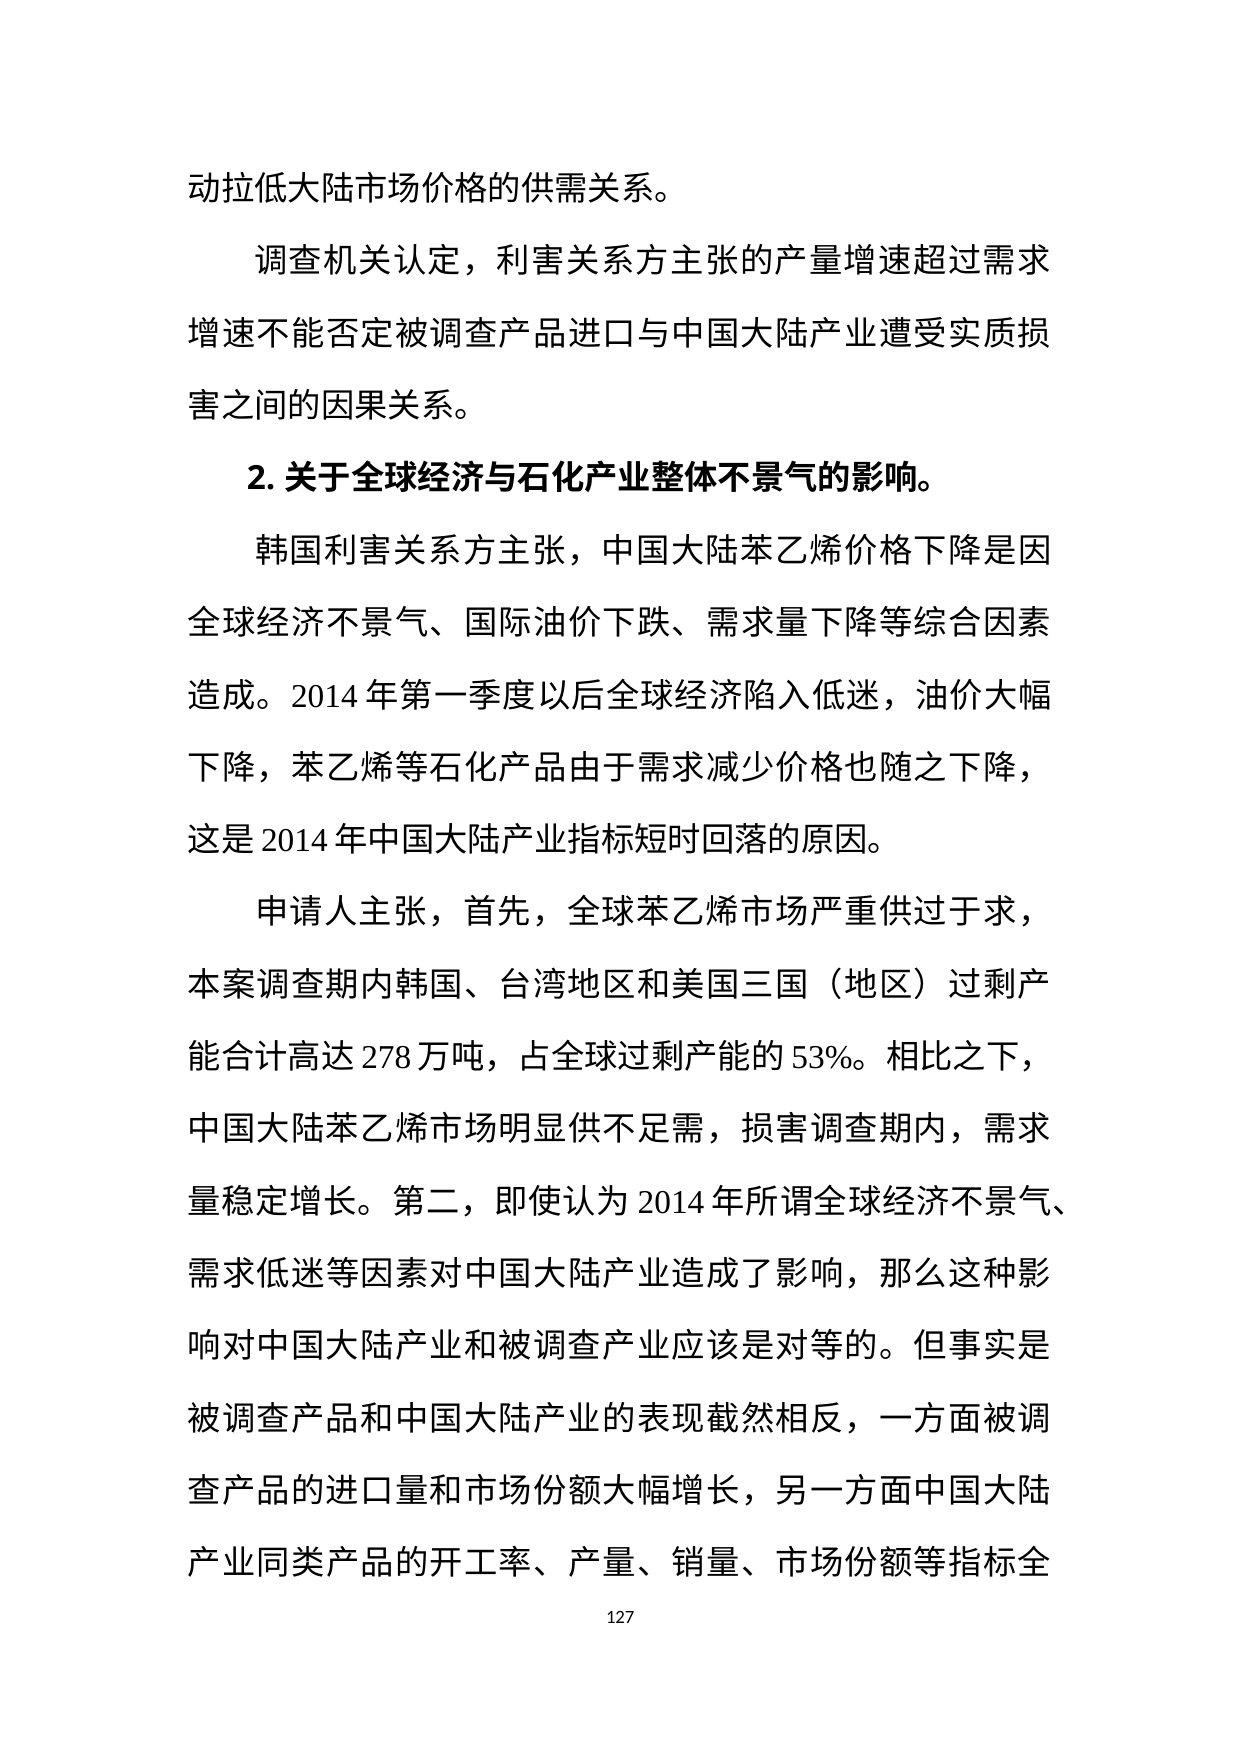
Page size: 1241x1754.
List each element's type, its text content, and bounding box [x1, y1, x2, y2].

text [187, 162, 1053, 210]
text 调查机关认定，利害关系方主张的产量增速超过需求增速不能否定被调查产品进口与中国大陆产业遭受实质损害之间的因果关系。 [187, 234, 1053, 427]
text 韩国利害关系方主张，中国大陆苯乙烯价格下降是因全球经济不景气、国际油价下跌、需求量下降等综合因素造成。2014年第一季度以后全球经济陷入低迷，油价大幅下降，苯乙烯等石化产品由于需求减少价格也随之下降，这是2014年中国大陆产业指标短时回落的原因。 [187, 524, 1053, 861]
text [187, 885, 1053, 1584]
list 关于全球经济与石化产业整体不景气的影响。 [247, 451, 1053, 499]
